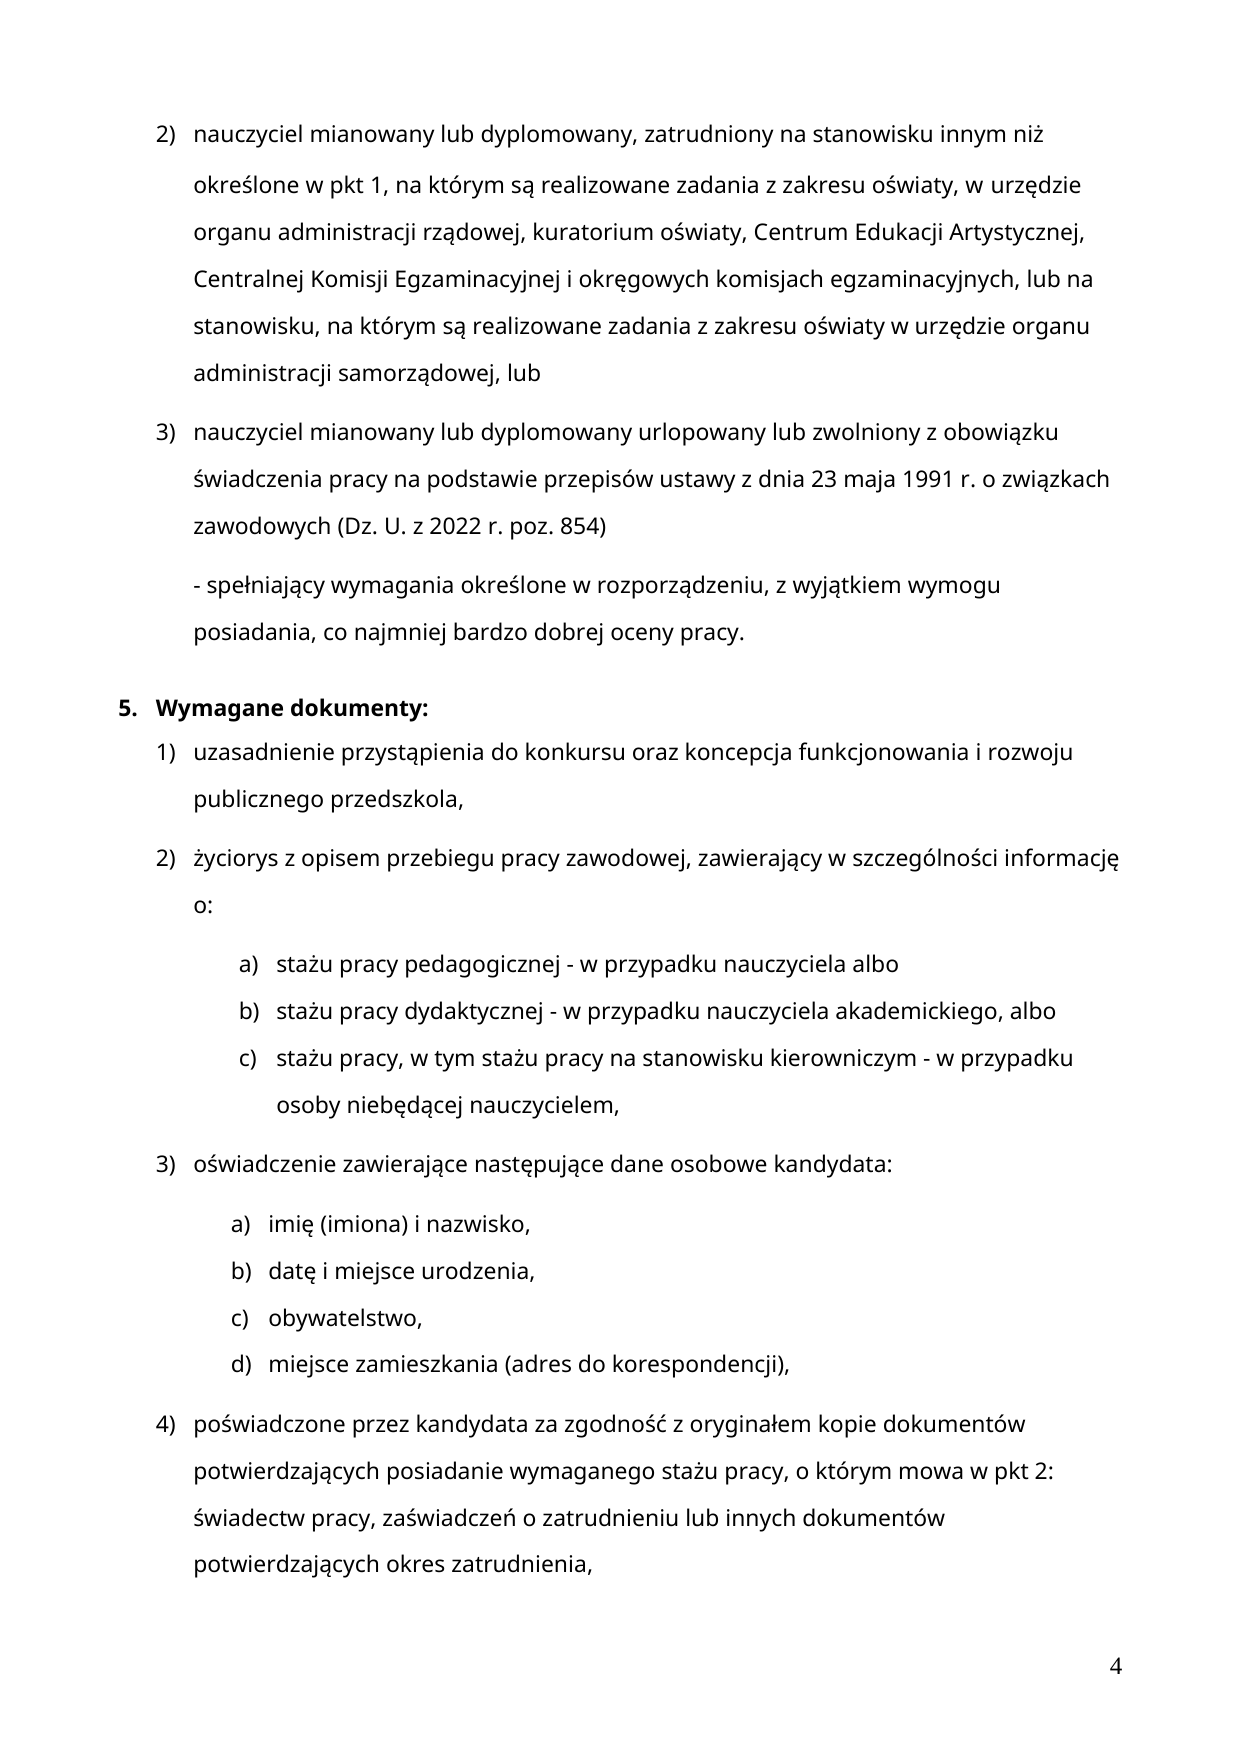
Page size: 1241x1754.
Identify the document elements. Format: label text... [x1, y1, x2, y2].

list nauczyciel mianowany lub dyplomowany, zatrudniony na stanowisku innym niż określone w pkt 1, na którym są realizowane zadania z zakresu oświaty, w urzędzie organu administracji rządowej, kuratorium oświaty, Centrum Edukacji Artystycznej, Centralnej Komisji Egzaminacyjnej i okręgowych komisjach egzaminacyjnych, lub na stanowisku, na którym są realizowane zadania z zakresu oświaty w urzędzie organu administracji samorządowej, lub [156, 118, 1122, 388]
list nauczyciel mianowany lub dyplomowany urlopowany lub zwolniony z obowiązku świadczenia pracy na podstawie przepisów ustawy z dnia 23 maja 1991 r. o związkach zawodowych (Dz. U. z 2022 r. poz. 854) [156, 416, 1122, 541]
list obywatelstwo, [231, 1301, 1122, 1333]
subtitle Wymagane dokumenty: [118, 692, 1181, 723]
list uzasadnienie przystąpienia do konkursu oraz koncepcja funkcjonowania i rozwoju publicznego przedszkola, [156, 736, 1122, 814]
list życiorys z opisem przebiegu pracy zawodowej, zawierający w szczególności informację o: [156, 842, 1122, 920]
list miejsce zamieszkania (adres do korespondencji), [231, 1348, 1122, 1379]
list imię (imiona) i nazwisko, [231, 1208, 1122, 1239]
list oświadczenie zawierające następujące dane osobowe kandydata: [156, 1148, 1122, 1179]
text - spełniający wymagania określone w rozporządzeniu, z wyjątkiem wymogu posiadania, co najmniej bardzo dobrej oceny pracy. [193, 569, 1122, 647]
list poświadczone przez kandydata za zgodność z oryginałem kopie dokumentów potwierdzających posiadanie wymaganego stażu pracy, o którym mowa w pkt 2: świadectw pracy, zaświadczeń o zatrudnieniu lub innych dokumentów potwierdzających okres zatrudnienia, [156, 1408, 1122, 1579]
list stażu pracy dydaktycznej - w przypadku nauczyciela akademickiego, albo [238, 995, 1122, 1026]
list datę i miejsce urodzenia, [231, 1254, 1122, 1286]
list stażu pracy, w tym stażu pracy na stanowisku kierowniczym - w przypadku osoby niebędącej nauczycielem, [238, 1042, 1122, 1120]
list stażu pracy pedagogicznej - w przypadku nauczyciela albo [238, 948, 1122, 979]
